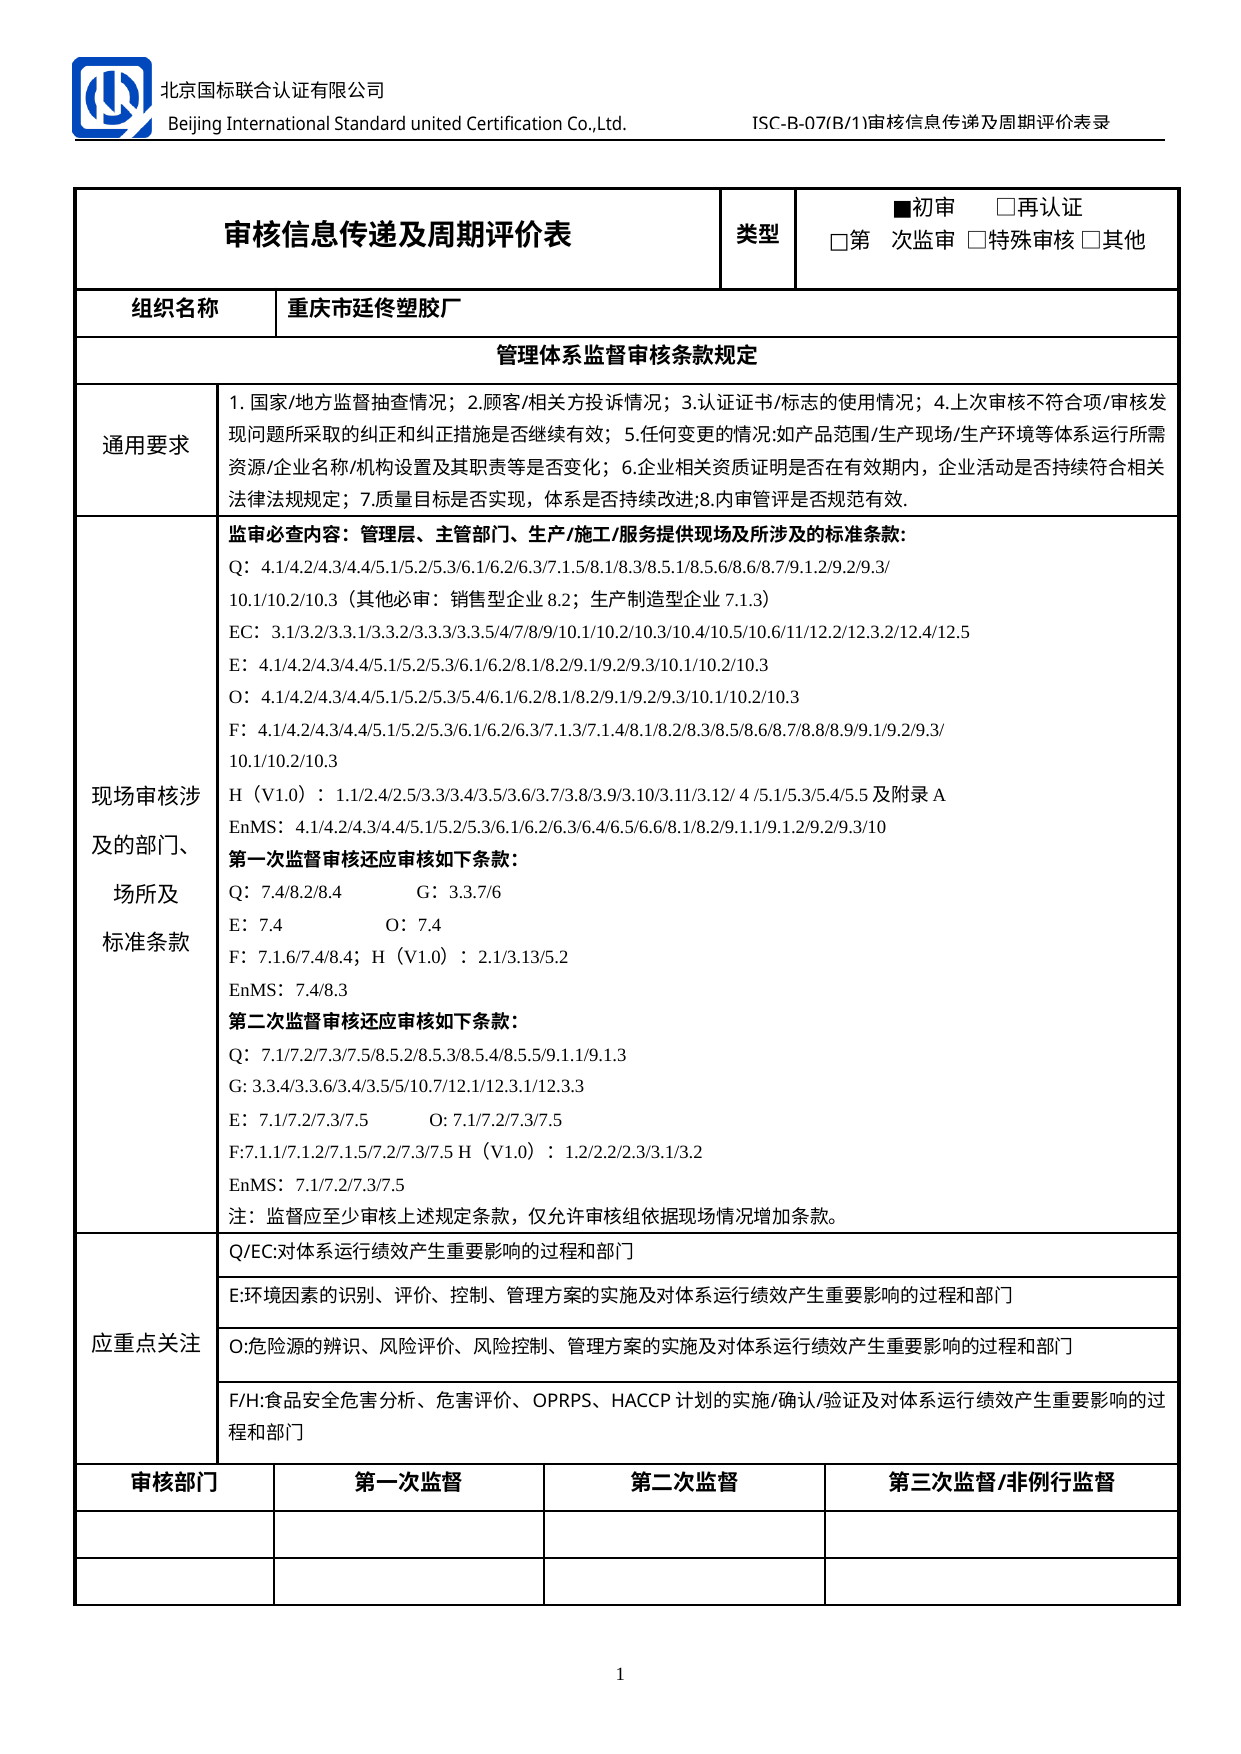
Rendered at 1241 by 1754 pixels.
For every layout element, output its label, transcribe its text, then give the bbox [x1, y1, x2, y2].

table_cell 第三次监督/非例行监督 [826, 1465, 1177, 1509]
picture [72, 57, 152, 138]
table_cell 现场审核涉及的部门、场所及 标准条款 [77, 517, 216, 1232]
table_header ■初审 □再认证 □第 次监审 □特殊审核 □其他 [797, 190, 1177, 287]
table_cell [77, 1512, 273, 1557]
table_cell O:危险源的辨识、风险评价、风险控制、管理方案的实施及对体系运行绩效产生重要影响的过程和部门 [219, 1329, 1177, 1381]
table_cell 管理体系监督审核条款规定 [77, 338, 1177, 383]
table_cell [275, 1559, 543, 1604]
table_cell 组织名称 [77, 291, 275, 336]
table_cell 重庆市廷佟塑胶厂 [277, 291, 1177, 336]
table_cell [545, 1512, 824, 1557]
table_cell 1. 国家/地方监督抽查情况；2.顾客/相关方投诉情况；3.认证证书/标志的使用情况；4.上次审核不符合项/审核发现问题所采取的纠正和纠正措施是否继续有效；5.任何变更的情况:如产品范围/生产现场/生产环境等体系运行所需资源/企业名称/机构设置及其职责等是否变化；6.企业相关资质证明是否在有效期内，企业活动是否持续符合相关法律法规规定；7.质量目标是否实现，体系是否持续改进;8.内审管评是否规范有效. [219, 385, 1177, 515]
table_cell 监审必查内容：管理层、主管部门、生产/施工/服务提供现场及所涉及的标准条款: Q：4.1/4.2/4.3/4.4/5.1/5.2/5.3/6.1/6.2/6.3/7.1.5/8.1/8.3/8.5.1/8.5.6/8.6/8.7/9.1.2/9.2/9.3/ 10.1/10.2/10.3（其他必审：销售型企业8.2；生产制造型企业7.1.3） EC：3.1/3.2/3.3.1/3.3.2/3.3.3/3.3.5/4/7/8/9/10.1/10.2/10.3/10.4/10.5/10.6/11/12.2/12.3.2/12.4/12.5 E：4.1/4.2/4.3/4.4/5.1/5.2/5.3/6.1/6.2/8.1/8.2/9.1/9.2/9.3/10.1/10.2/10.3 O：4.1/4.2/4.3/4.4/5.1/5.2/5.3/5.4/6.1/6.2/8.1/8.2/9.1/9.2/9.3/10.1/10.2/10.3 F：4.1/4.2/4.3/4.4/5.1/5.2/5.3/6.1/6.2/6.3/7.1.3/7.1.4/8.1/8.2/8.3/8.5/8.6/8.7/8.8/8.9/9.1/9.2/9.3/ 10.1/10.2/10.3 H（V1.0）：1.1/2.4/2.5/3.3/3.4/3.5/3.6/3.7/3.8/3.9/3.10/3.11/3.12/ 4 /5.1/5.3/5.4/5.5及附录A EnMS：4.1/4.2/4.3/4.4/5.1/5.2/5.3/6.1/6.2/6.3/6.4/6.5/6.6/8.1/8.2/9.1.1/9.1.2/9.2/9.3/10 第一次监督审核还应审核如下条款： Q：7.4/8.2/8.4 G：3.3.7/6 E：7.4 O：7.4 F：7.1.6/7.4/8.4；H（V1.0）：2.1/3.13/5.2 EnMS：7.4/8.3 第二次监督审核还应审核如下条款： Q：7.1/7.2/7.3/7.5/8.5.2/8.5.3/8.5.4/8.5.5/9.1.1/9.1.3 G: 3.3.4/3.3.6/3.4/3.5/5/10.7/12.1/12.3.1/12.3.3 E：7.1/7.2/7.3/7.5 O: 7.1/7.2/7.3/7.5 F:7.1.1/7.1.2/7.1.5/7.2/7.3/7.5 H（V1.0）：1.2/2.2/2.3/3.1/3.2 EnMS：7.1/7.2/7.3/7.5 注：监督应至少审核上述规定条款，仅允许审核组依据现场情况增加条款。 [219, 517, 1177, 1232]
table_cell [826, 1559, 1177, 1604]
table_header 审核信息传递及周期评价表 [77, 190, 719, 287]
table_cell [826, 1512, 1177, 1557]
table_cell E:环境因素的识别、评价、控制、管理方案的实施及对体系运行绩效产生重要影响的过程和部门 [219, 1278, 1177, 1327]
table_cell [545, 1559, 824, 1604]
table_cell F/H:食品安全危害分析、危害评价、OPRPS、HACCP计划的实施/确认/验证及对体系运行绩效产生重要影响的过程和部门 [219, 1383, 1177, 1462]
table_header 类型 [722, 190, 794, 287]
table_cell 审核部门 [77, 1465, 273, 1509]
table_cell 应重点关注 [77, 1234, 216, 1462]
table_cell 第二次监督 [545, 1465, 824, 1509]
table_cell [77, 1559, 273, 1604]
table_cell 第一次监督 [275, 1465, 543, 1509]
table_cell Q/EC:对体系运行绩效产生重要影响的过程和部门 [219, 1234, 1177, 1276]
table_cell [275, 1512, 543, 1557]
table_cell 通用要求 [77, 385, 216, 515]
